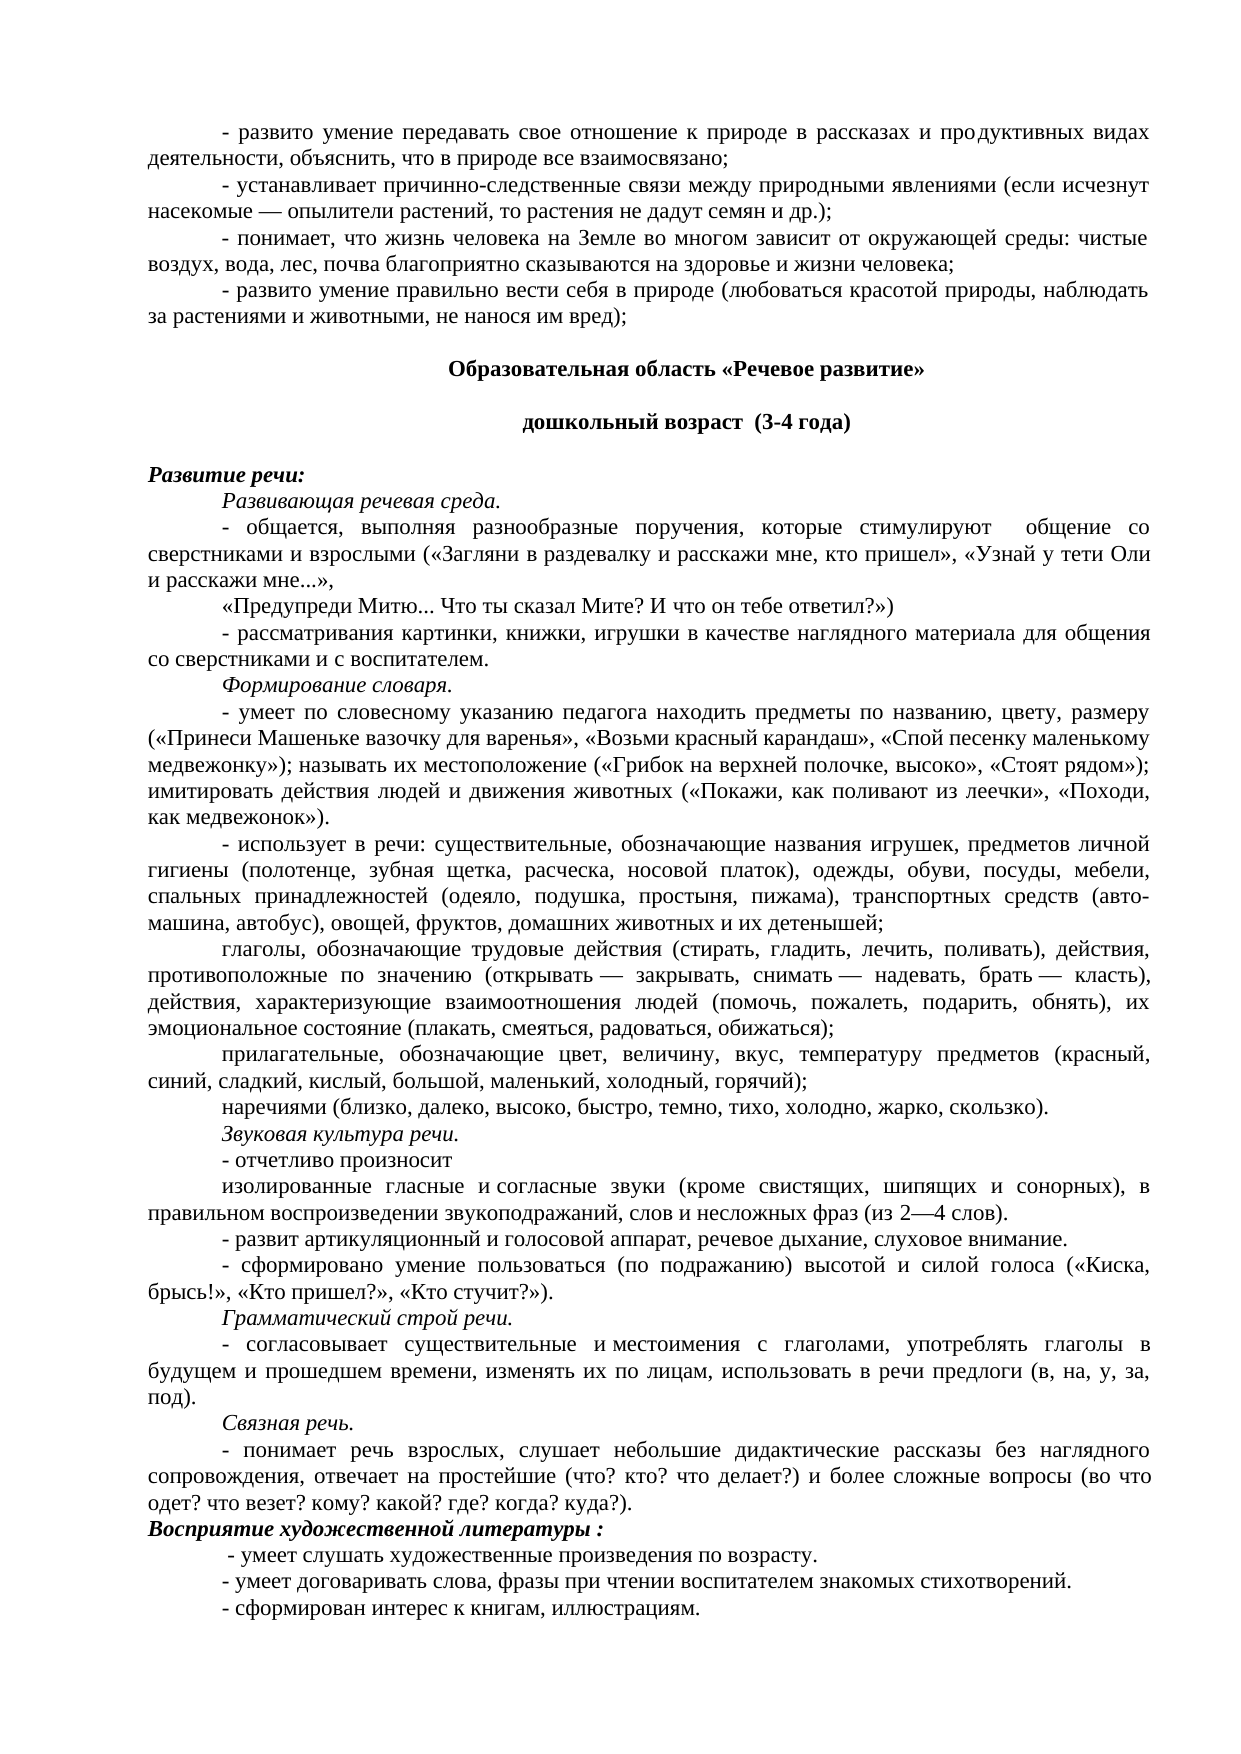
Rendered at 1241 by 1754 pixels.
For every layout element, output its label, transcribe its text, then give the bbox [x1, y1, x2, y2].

text Развивающая речевая среда. [148, 487, 1149, 513]
text наречиями (близко, далеко, высоко, быстро, темно, тихо, холодно, жарко, скользко). [148, 1093, 1152, 1119]
text - сформирован интерес к книгам, иллюстрациям. [148, 1594, 1152, 1620]
text - общается, выполняя разнообразные поручения, которые стимулируют общение со сверстниками и взрослыми («Загляни в раздевалку и расскажи мне, кто пришел», «Узнай у тети Оли и расскажи мне...», [148, 513, 1152, 592]
text прилагательные, обозначающие цвет, величину, вкус, температуру предметов (красный, синий, сладкий, кислый, большой, маленький, холодный, горячий); [148, 1041, 1152, 1093]
text «Предупреди Митю... Что ты сказал Мите? И что он тебе ответил?») [148, 592, 1152, 619]
text Развитие речи: [148, 461, 1152, 487]
text - понимает, что жизнь человека на Земле во многом зависит от окружающей среды: чистые воздух, вода, лес, почва благоприятно сказываются на здоровье и жизни человека; [148, 223, 1149, 276]
text - развито умение передавать свое отношение к природе в рассказах и продуктивных видах деятельности, объяснить, что в природе все взаимосвязано; [148, 118, 1149, 171]
text - умеет по словесному указанию педагога находить предметы по названию, цвету, размеру («Принеси Машеньке вазочку для варенья», «Возьми красный карандаш», «Спой песенку маленькому медвежонку»); называть их местоположение («Грибок на верхней полочке, высоко», «Стоят рядом»); имитировать действия людей и движения животных («Покажи, как поливают из леечки», «Походи, как медвежонок»). [148, 698, 1152, 830]
text - рассматривания картинки, книжки, игрушки в качестве наглядного материала для общения со сверстниками и с воспитателем. [148, 619, 1152, 672]
text - устанавливает причинно-следственные связи между природными явлениями (если исчезнут насекомые — опылители растений, то растения не дадут семян и др.); [148, 171, 1149, 223]
text глаголы, обозначающие трудовые действия (стирать, гладить, лечить, поливать), действия, противоположные по значению (открывать — закрывать, снимать — надевать, брать — класть), действия, характеризующие взаимоотношения людей (помочь, пожалеть, подарить, обнять), их эмоциональное состояние (плакать, смеяться, радоваться, обижаться); [148, 935, 1152, 1041]
text Звуковая культура речи. [148, 1119, 1149, 1146]
text - согласовывает существительные и местоимения с глаголами, употреблять глаголы в будущем и прошедшем времени, изменять их по лицам, использовать в речи предлоги (в, на, у, за, под). [148, 1330, 1152, 1409]
text дошкольный возраст (3-4 года) [148, 408, 1152, 434]
text Восприятие художественной литературы : [148, 1515, 1152, 1541]
text Грамматический строй речи. [148, 1304, 1149, 1330]
text - умеет слушать художественные произведения по возрасту. [148, 1541, 1152, 1568]
text - отчетливо произносит [148, 1146, 1152, 1172]
text - развит артикуляционный и голосовой аппарат, речевое дыхание, слуховое внимание. [148, 1225, 1152, 1251]
text изолированные гласные и согласные звуки (кроме свистящих, шипящих и сонорных), в правильном воспроизведении звукоподражаний, слов и несложных фраз (из 2—4 слов). [148, 1172, 1152, 1225]
text Связная речь. [148, 1409, 1152, 1436]
text - использует в речи: существительные, обозначающие названия игрушек, предметов личной гигиены (полотенце, зубная щетка, расческа, носовой платок), одежды, обуви, посуды, мебели, спальных принадлежностей (одеяло, подушка, простыня, пижама), транспортных средств (авто-машина, автобус), овощей, фруктов, домашних животных и их детенышей; [148, 830, 1152, 935]
text - умеет договаривать слова, фразы при чтении воспитателем знакомых стихотворений. [148, 1568, 1152, 1594]
text Образовательная область «Речевое развитие» [148, 355, 1152, 382]
text - развито умение правильно вести себя в природе (любоваться красотой природы, наблюдать за растениями и животными, не нанося им вред); [148, 276, 1149, 329]
text - сформировано умение пользоваться (по подражанию) высотой и силой голоса («Киска, брысь!», «Кто пришел?», «Кто стучит?»). [148, 1251, 1152, 1304]
text - понимает речь взрослых, слушает небольшие дидактические рассказы без наглядного сопровождения, отвечает на простейшие (что? кто? что делает?) и более сложные вопросы (во что одет? что везет? кому? какой? где? когда? куда?). [148, 1436, 1152, 1515]
text Формирование словаря. [148, 672, 1149, 698]
